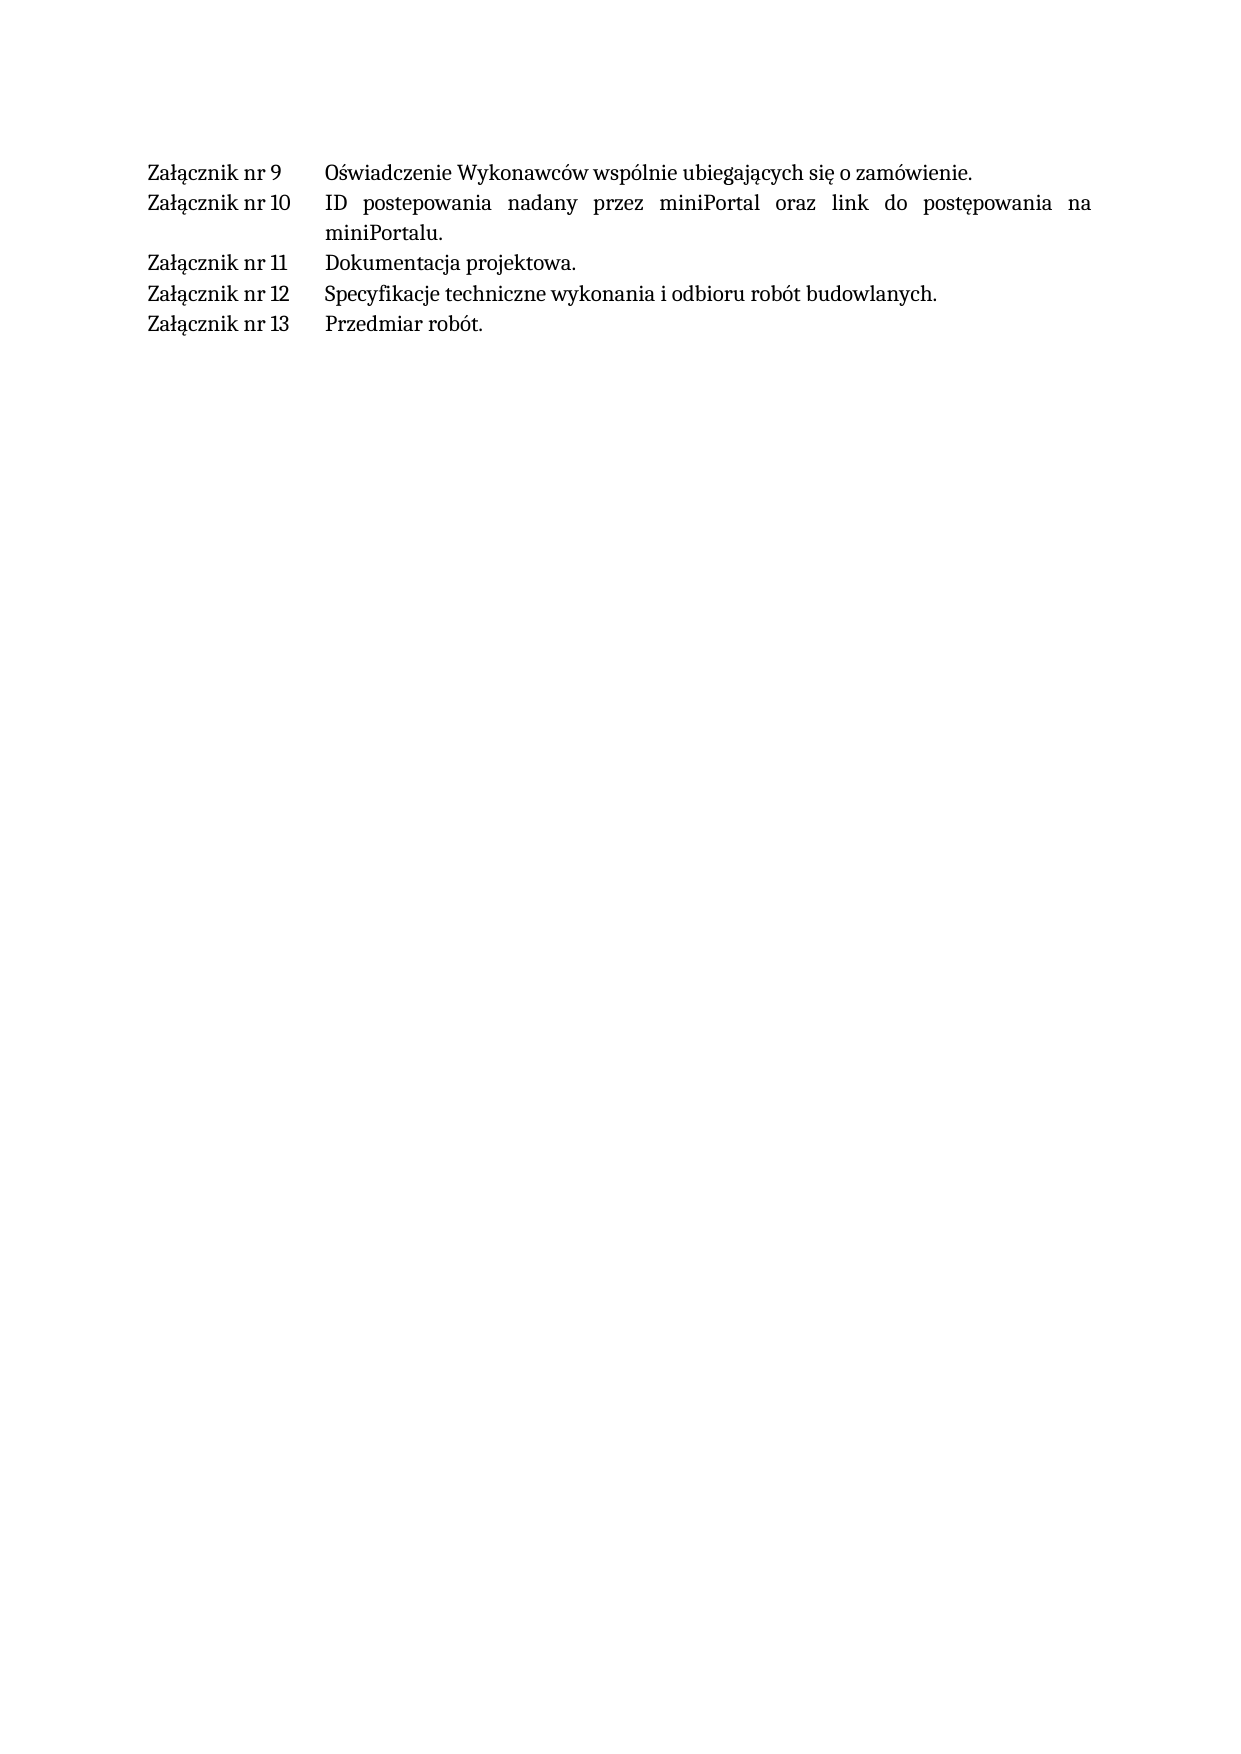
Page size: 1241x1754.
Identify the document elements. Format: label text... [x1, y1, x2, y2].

text Załącznik nr 12 Specyfikacje techniczne wykonania i odbioru robót budowlanych. [148, 280, 1092, 307]
text Załącznik nr 10 ID postepowania nadany przez miniPortal oraz link do postępowania na miniPortalu. [148, 190, 1092, 246]
text Załącznik nr 13 Przedmiar robót. [148, 311, 1092, 337]
text Załącznik nr 9 Oświadczenie Wykonawców wspólnie ubiegających się o zamówienie. [148, 159, 1092, 186]
text Załącznik nr 11 Dokumentacja projektowa. [148, 250, 1092, 276]
